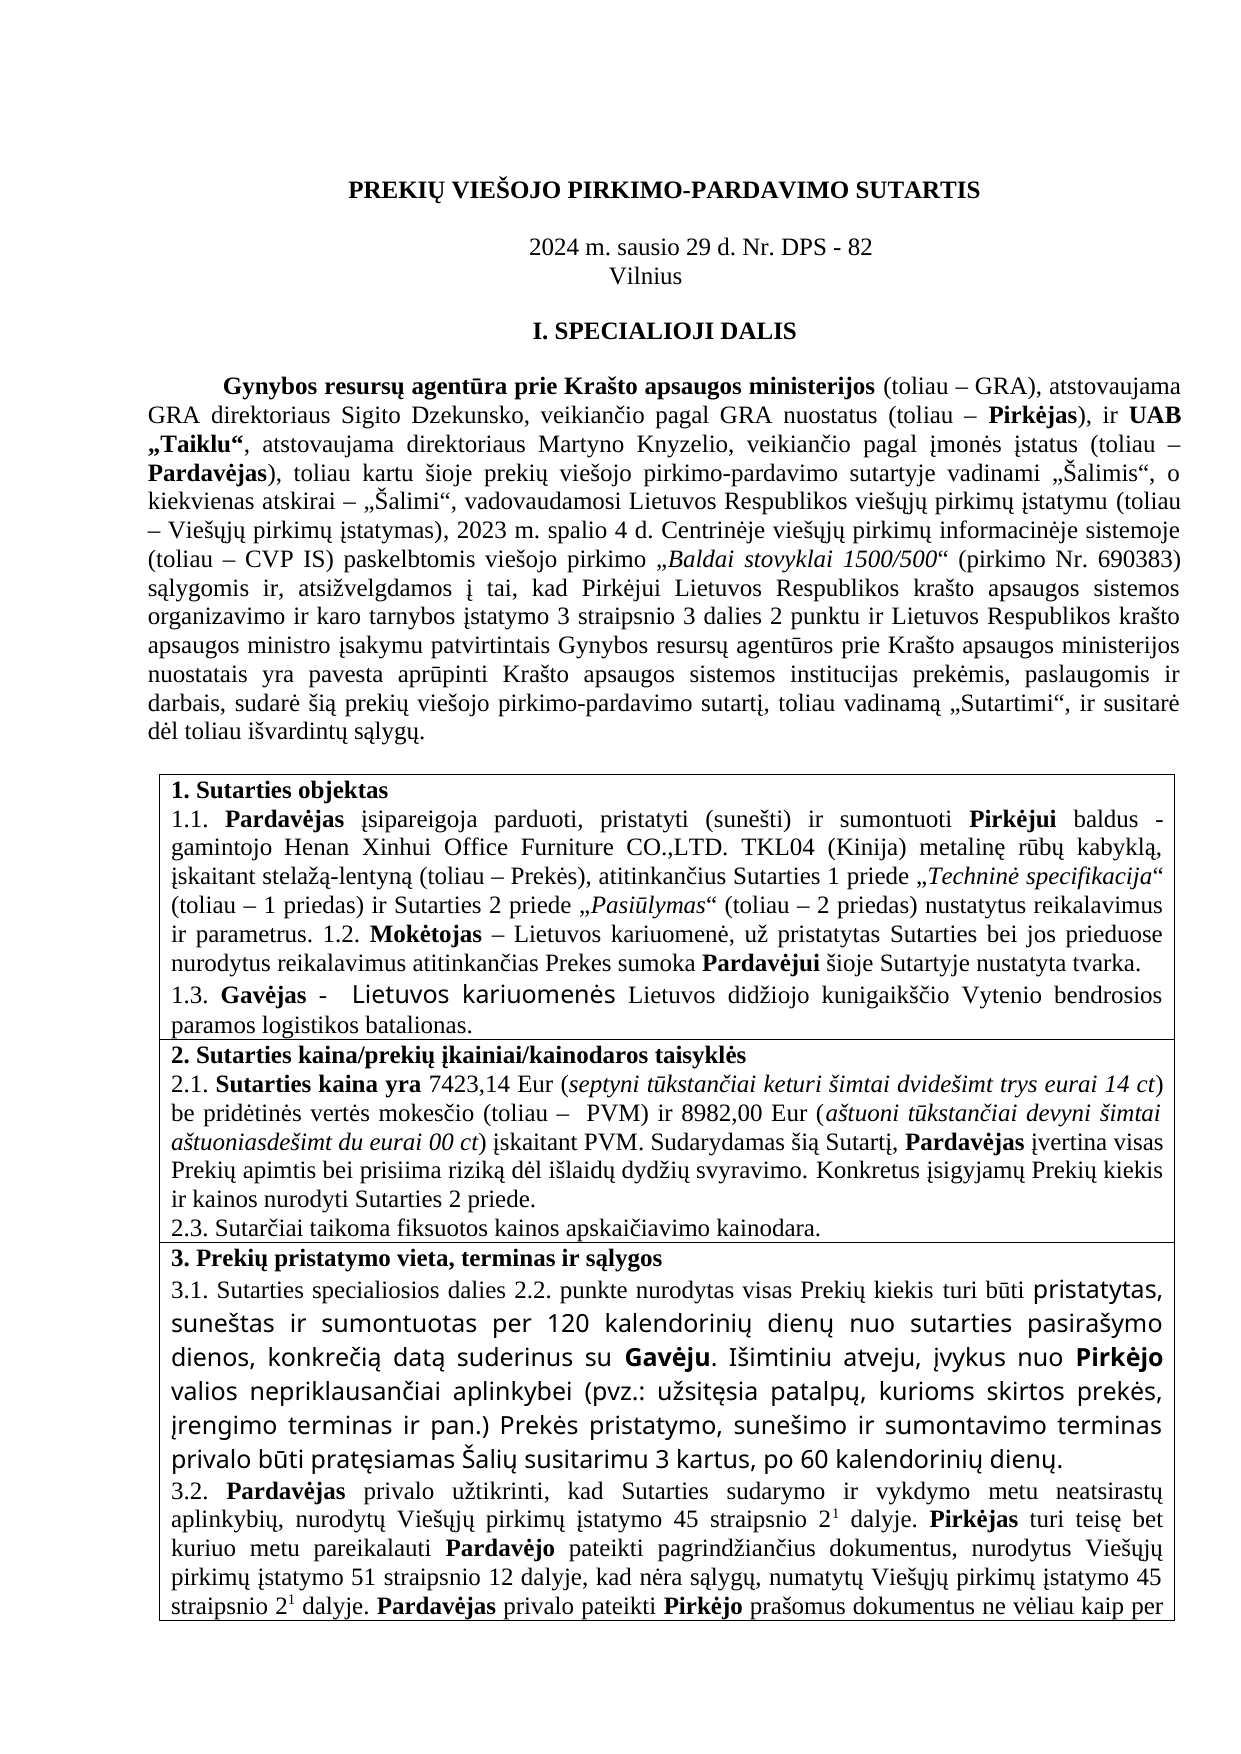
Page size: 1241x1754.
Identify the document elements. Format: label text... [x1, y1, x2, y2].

text I. SPECIALIOJI DALIS [148, 316, 1181, 345]
text Gynybos resursų agentūra prie Krašto apsaugos ministerijos (toliau – GRA), atstovaujama GRA direktoriaus Sigito Dzekunsko, veikiančio pagal GRA nuostatus (toliau – Pirkėjas), ir UAB „Taiklu“, atstovaujama direktoriaus Martyno Knyzelio, veikiančio pagal įmonės įstatus (toliau – Pardavėjas), toliau kartu šioje prekių viešojo pirkimo-pardavimo sutartyje vadinami „Šalimis“, o kiekvienas atskirai – „Šalimi“, vadovaudamosi Lietuvos Respublikos viešųjų pirkimų įstatymu (toliau – Viešųjų pirkimų įstatymas), 2023 m. spalio 4 d. Centrinėje viešųjų pirkimų informacinėje sistemoje (toliau – CVP IS) paskelbtomis viešojo pirkimo „Baldai stovyklai 1500/500“ (pirkimo Nr. 690383) sąlygomis ir, atsižvelgdamos į tai, kad Pirkėjui Lietuvos Respublikos krašto apsaugos sistemos organizavimo ir karo tarnybos įstatymo 3 straipsnio 3 dalies 2 punktu ir Lietuvos Respublikos krašto apsaugos ministro įsakymu patvirtintais Gynybos resursų agentūros prie Krašto apsaugos ministerijos nuostatais yra pavesta aprūpinti Krašto apsaugos sistemos institucijas prekėmis, paslaugomis ir darbais, sudarė šią prekių viešojo pirkimo-pardavimo sutartį, toliau vadinamą „Sutartimi“, ir susitarė dėl toliau išvardintų sąlygų. [148, 371, 1181, 745]
table_cell 2. Sutarties kaina/prekių įkainiai/kainodaros taisyklės 2.1. Sutarties kaina yra 7423,14 Eur (septyni tūkstančiai keturi šimtai dvidešimt trys eurai 14 ct) be pridėtinės vertės mokesčio (toliau – PVM) ir 8982,00 Eur (aštuoni tūkstančiai devyni šimtai aštuoniasdešimt du eurai 00 ct) įskaitant PVM. Sudarydamas šią Sutartį, Pardavėjas įvertina visas Prekių apimtis bei prisiima riziką dėl išlaidų dydžių svyravimo. Konkretus įsigyjamų Prekių kiekis ir kainos nurodyti Sutarties 2 priede. 2.3. Sutarčiai taikoma fiksuotos kainos apskaičiavimo kainodara. [160, 1040, 1174, 1242]
text PREKIŲ VIEŠOJO PIRKIMO-PARDAVIMO SUTARTIS [148, 176, 1181, 204]
text Vilnius [523, 261, 1181, 290]
table_header 1. Sutarties objektas 1.1. Pardavėjas įsipareigoja parduoti, pristatyti (sunešti) ir sumontuoti Pirkėjui baldus - gamintojo Henan Xinhui Office Furniture CO.,LTD. TKL04 (Kinija) metalinę rūbų kabyklą, įskaitant stelažą-lentyną (toliau – Prekės), atitinkančius Sutarties 1 priede „Techninė specifikacija“ (toliau – 1 priedas) ir Sutarties 2 priede „Pasiūlymas“ (toliau – 2 priedas) nustatytus reikalavimus ir parametrus. 1.2. Mokėtojas – Lietuvos kariuomenė, už pristatytas Sutarties bei jos prieduose nurodytus reikalavimus atitinkančias Prekes sumoka Pardavėjui šioje Sutartyje nustatyta tvarka. 1.3. Gavėjas - Lietuvos kariuomenės Lietuvos didžiojo kunigaikščio Vytenio bendrosios paramos logistikos batalionas. [160, 775, 1174, 1039]
text 2024 m. sausio 29 d. Nr. DPS - 82 [448, 232, 1181, 261]
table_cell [160, 1243, 1174, 1619]
